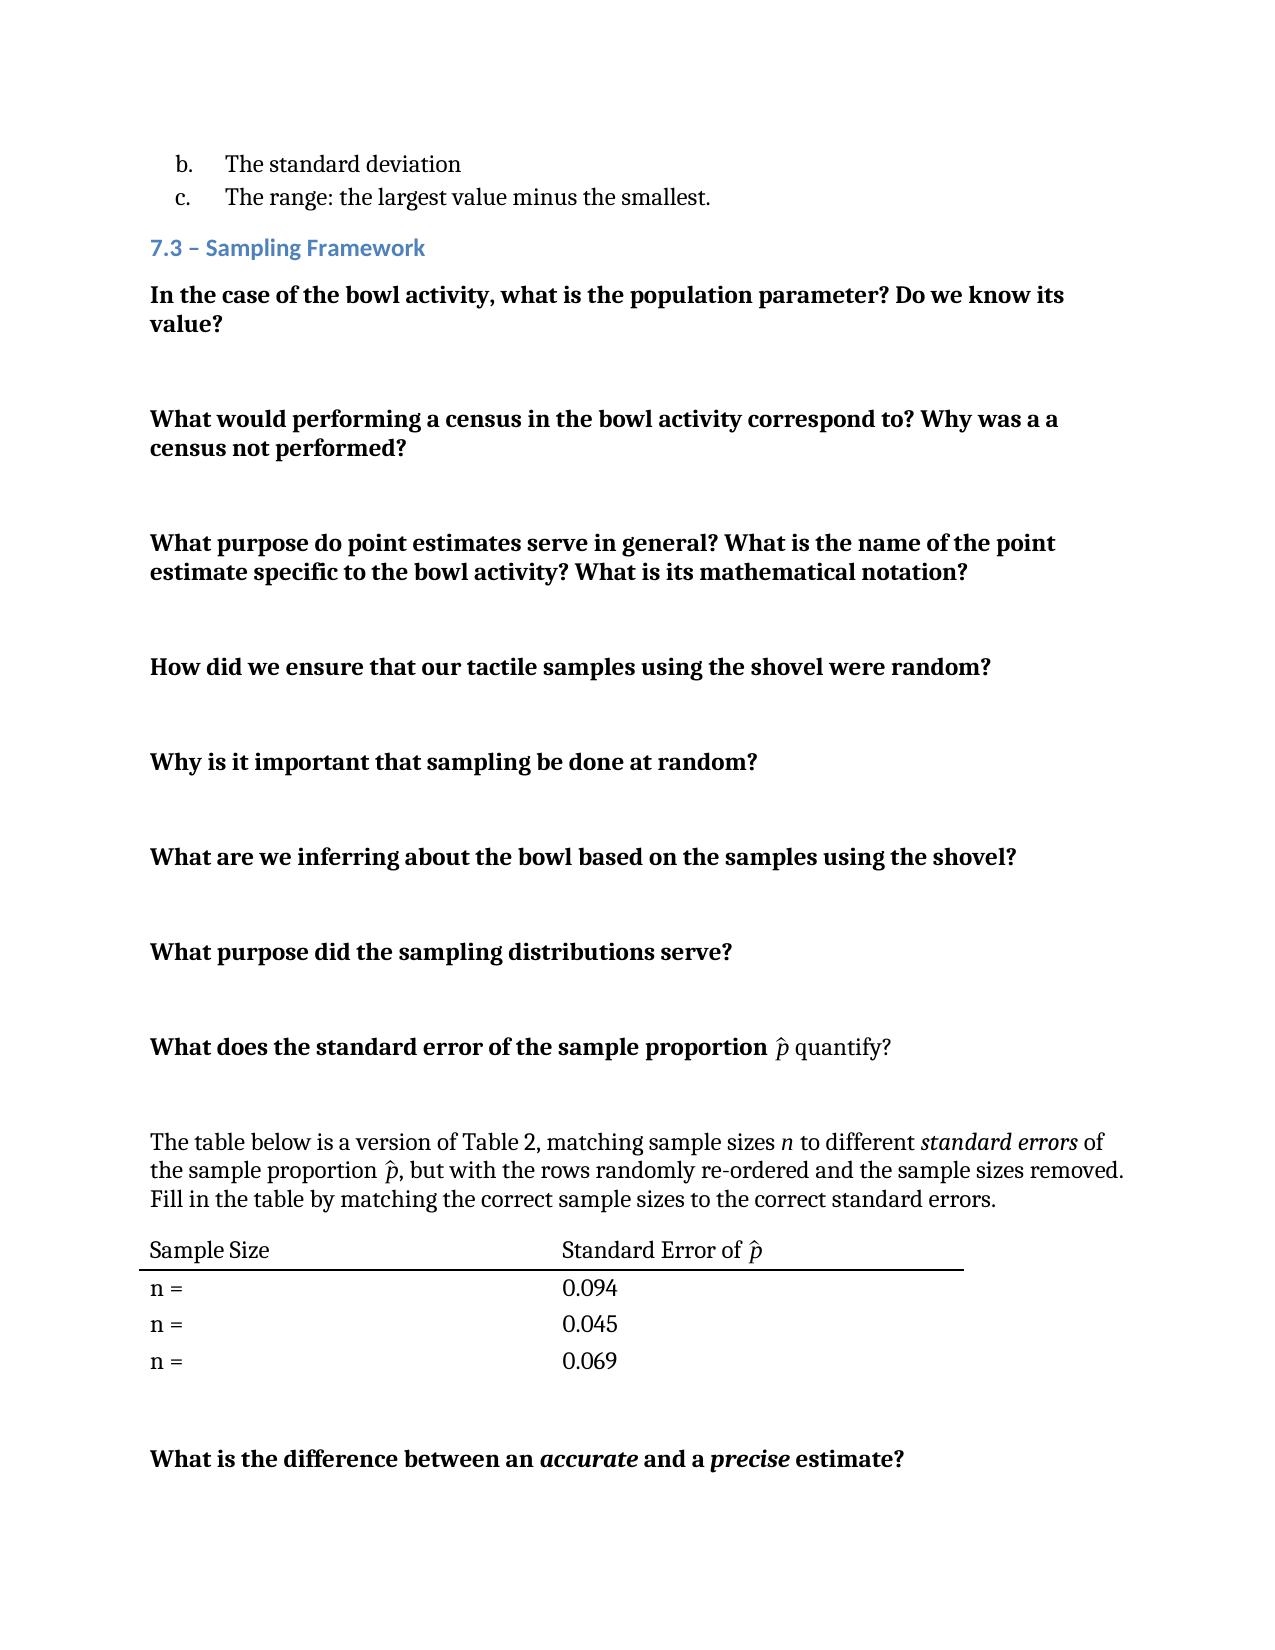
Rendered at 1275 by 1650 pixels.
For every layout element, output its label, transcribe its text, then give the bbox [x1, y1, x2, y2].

text What is the difference between an accurate and a precise estimate? [150, 1445, 1125, 1474]
list The range: the largest value minus the smallest. [175, 182, 1125, 211]
table_cell 0.045 [551, 1307, 964, 1343]
list The standard deviation [175, 150, 1125, 179]
table_header Sample Size [139, 1233, 551, 1269]
subtitle 7.3 – Sampling Framework [150, 232, 1125, 263]
table_header Standard Error of [551, 1233, 964, 1269]
text What does the standard error of the sample proportion quantify? [150, 1033, 1125, 1061]
table_cell n = [139, 1271, 551, 1307]
text What would performing a census in the bowl activity correspond to? Why was a a census not performed? [150, 405, 1125, 463]
table_cell n = [139, 1307, 551, 1343]
table_cell n = [139, 1343, 551, 1379]
table_cell 0.094 [551, 1271, 964, 1307]
text Why is it important that sampling be done at random? [150, 748, 1125, 776]
text How did we ensure that our tactile samples using the shovel were random? [150, 653, 1125, 681]
text What are we inferring about the bowl based on the samples using the shovel? [150, 843, 1125, 871]
text What purpose did the sampling distributions serve? [150, 938, 1125, 966]
text What purpose do point estimates serve in general? What is the name of the point estimate specific to the bowl activity? What is its mathematical notation? [150, 529, 1125, 586]
table_cell 0.069 [551, 1343, 964, 1379]
text The table below is a version of Table 2, matching sample sizes to different standard errors of the sample proportion , but with the rows randomly re-ordered and the sample sizes removed. Fill in the table by matching the correct sample sizes to the correct standard errors. [150, 1128, 1125, 1214]
text In the case of the bowl activity, what is the population parameter? Do we know its value? [150, 281, 1125, 339]
